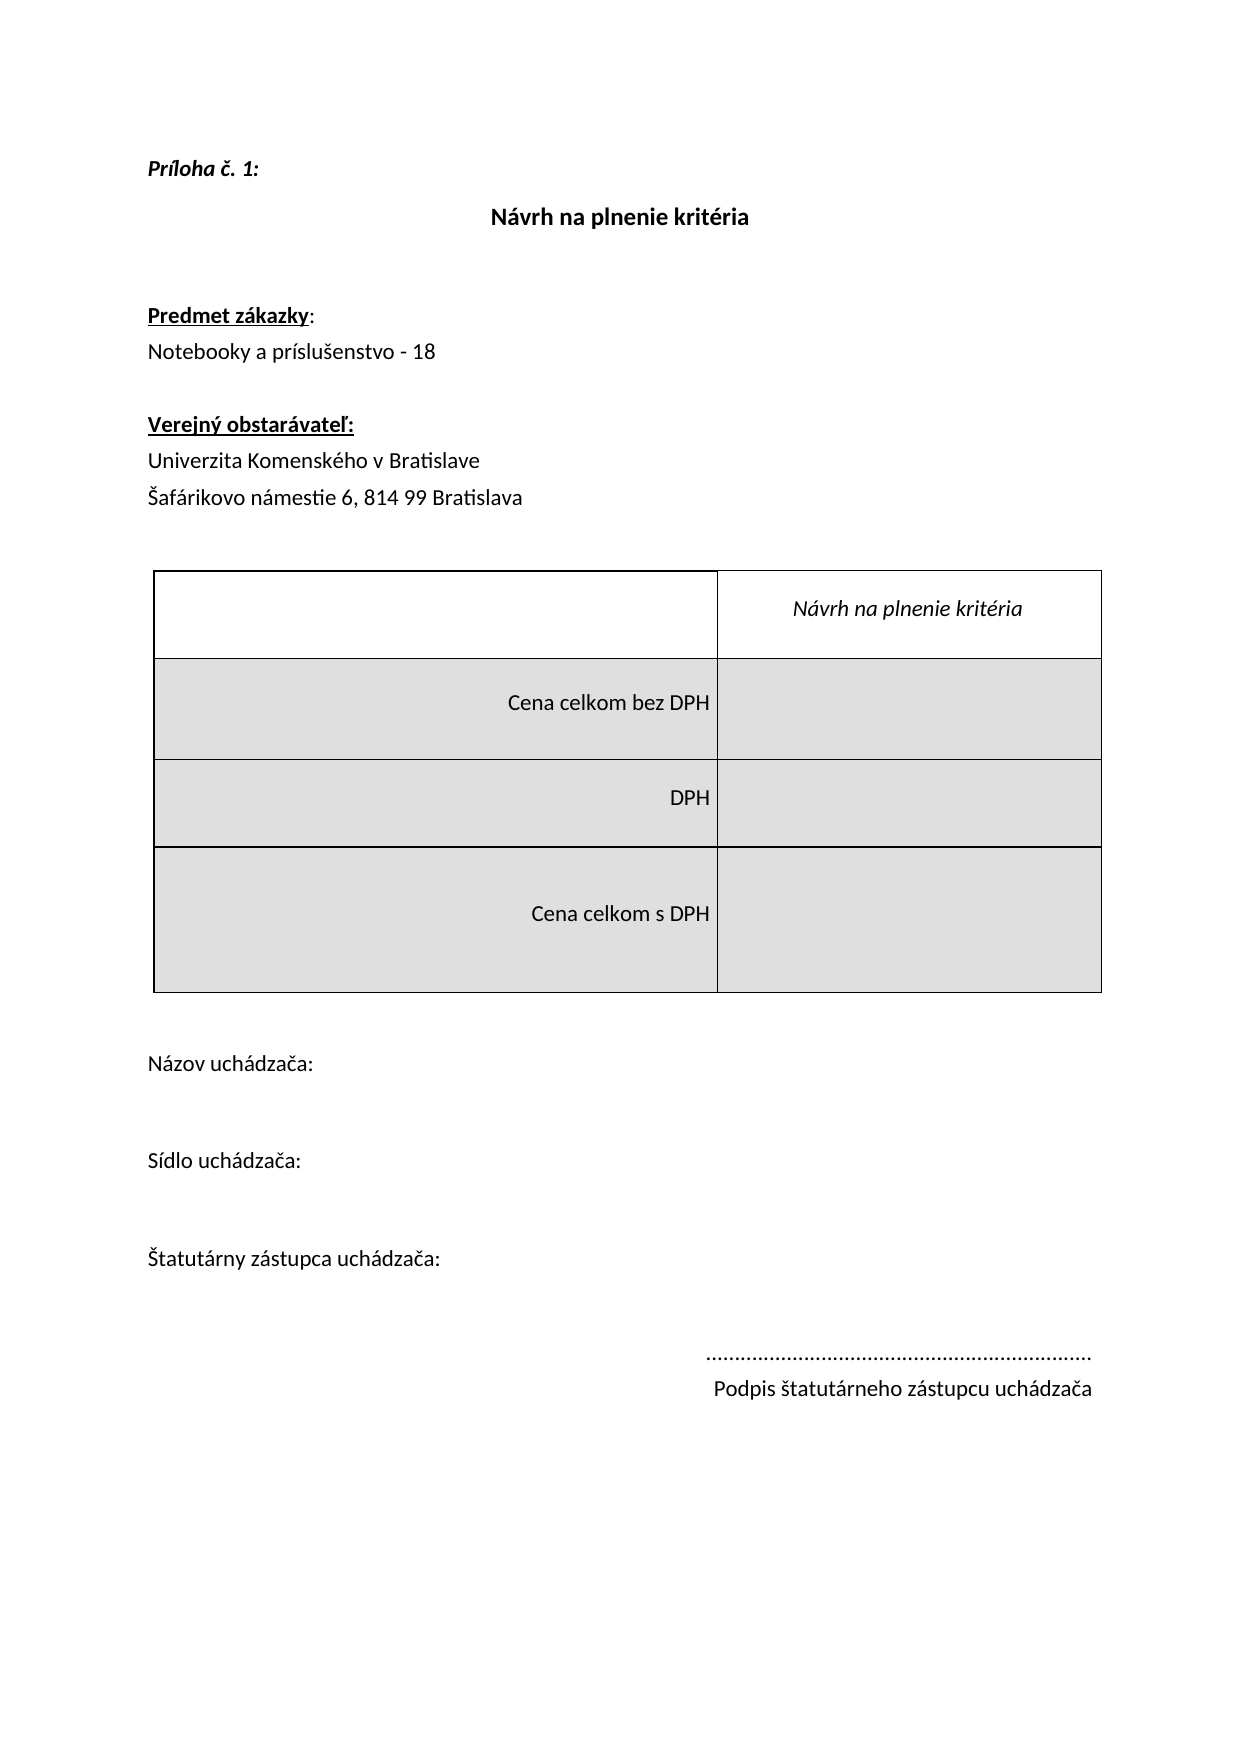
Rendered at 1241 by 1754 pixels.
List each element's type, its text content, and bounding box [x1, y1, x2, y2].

text Univerzita Komenského v Bratislave [148, 447, 1093, 474]
table_cell Cena celkom bez DPH [155, 659, 717, 759]
text Notebooky a príslušenstvo - 18 [148, 337, 1093, 365]
table_cell DPH [155, 760, 717, 846]
text Príloha č. 1: [148, 154, 1093, 182]
table_header [155, 572, 717, 658]
table_cell [718, 848, 1101, 992]
text Sídlo uchádzača: [148, 1147, 1093, 1174]
text Šafárikovo námestie 6, 814 99 Bratislava [148, 483, 1093, 511]
table_cell Cena celkom s DPH [155, 848, 717, 992]
text Predmet zákazky: [148, 301, 1093, 329]
text Verejný obstarávateľ: [148, 410, 1093, 438]
text Podpis štatutárneho zástupcu uchádzača [148, 1374, 1093, 1402]
text Návrh na plnenie kritéria [148, 201, 1093, 231]
text Štatutárny zástupca uchádzača: [148, 1244, 1093, 1272]
text ................................................................... [148, 1338, 1093, 1366]
table_cell [718, 659, 1101, 759]
table_header Návrh na plnenie kritéria [718, 571, 1101, 658]
table_cell [718, 760, 1101, 846]
text Názov uchádzača: [148, 1049, 1093, 1077]
